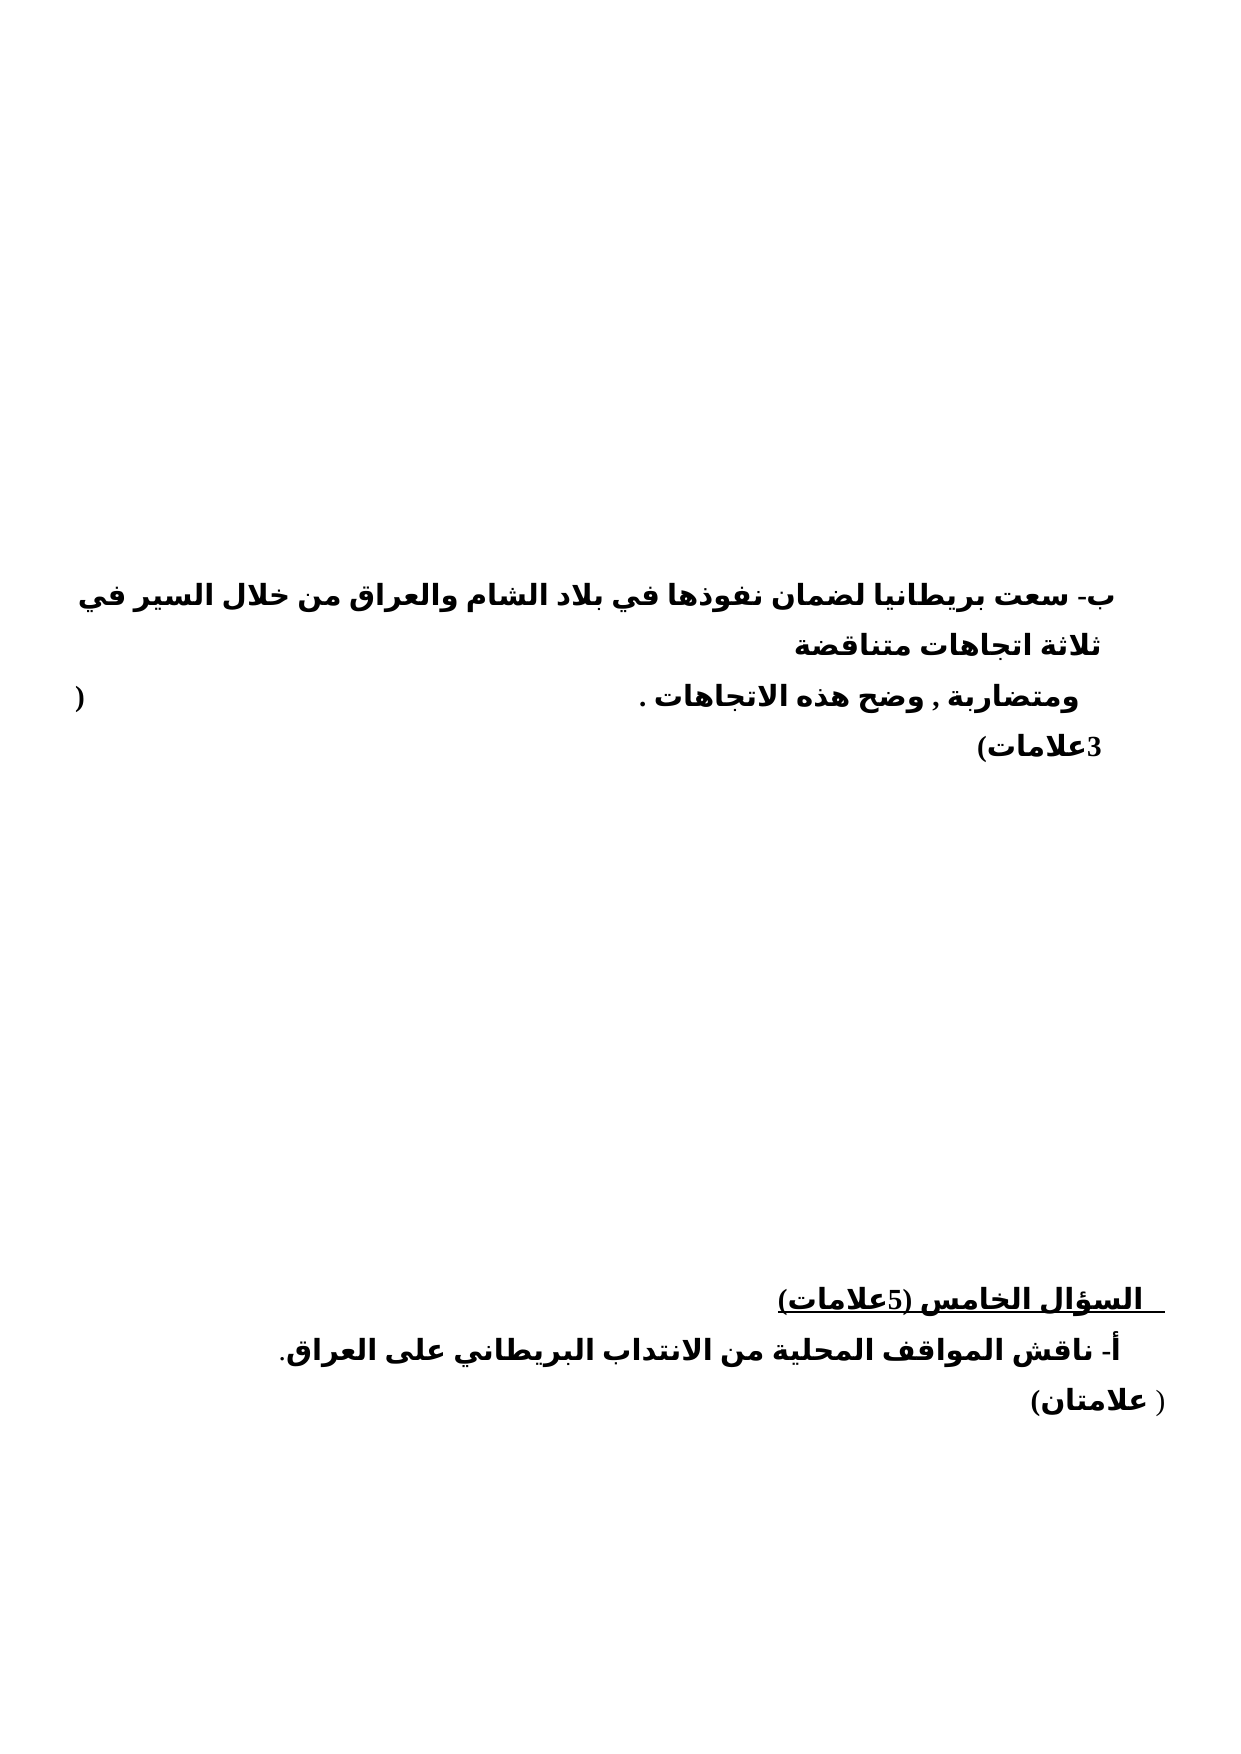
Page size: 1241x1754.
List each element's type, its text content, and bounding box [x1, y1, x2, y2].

text ومتضاربة , وضح هذه الاتجاهات . (3علامات) [75, 679, 1116, 763]
text السؤال الخامس (5علامات) [75, 1282, 1165, 1316]
text ب- سعت بريطانيا لضمان نفوذها في بلاد الشام والعراق من خلال السير في ثلاثة اتجاهات متناقضة [75, 578, 1116, 662]
text أ- ناقش المواقف المحلية من الانتداب البريطاني على العراق. ( علامتان) [75, 1333, 1165, 1417]
